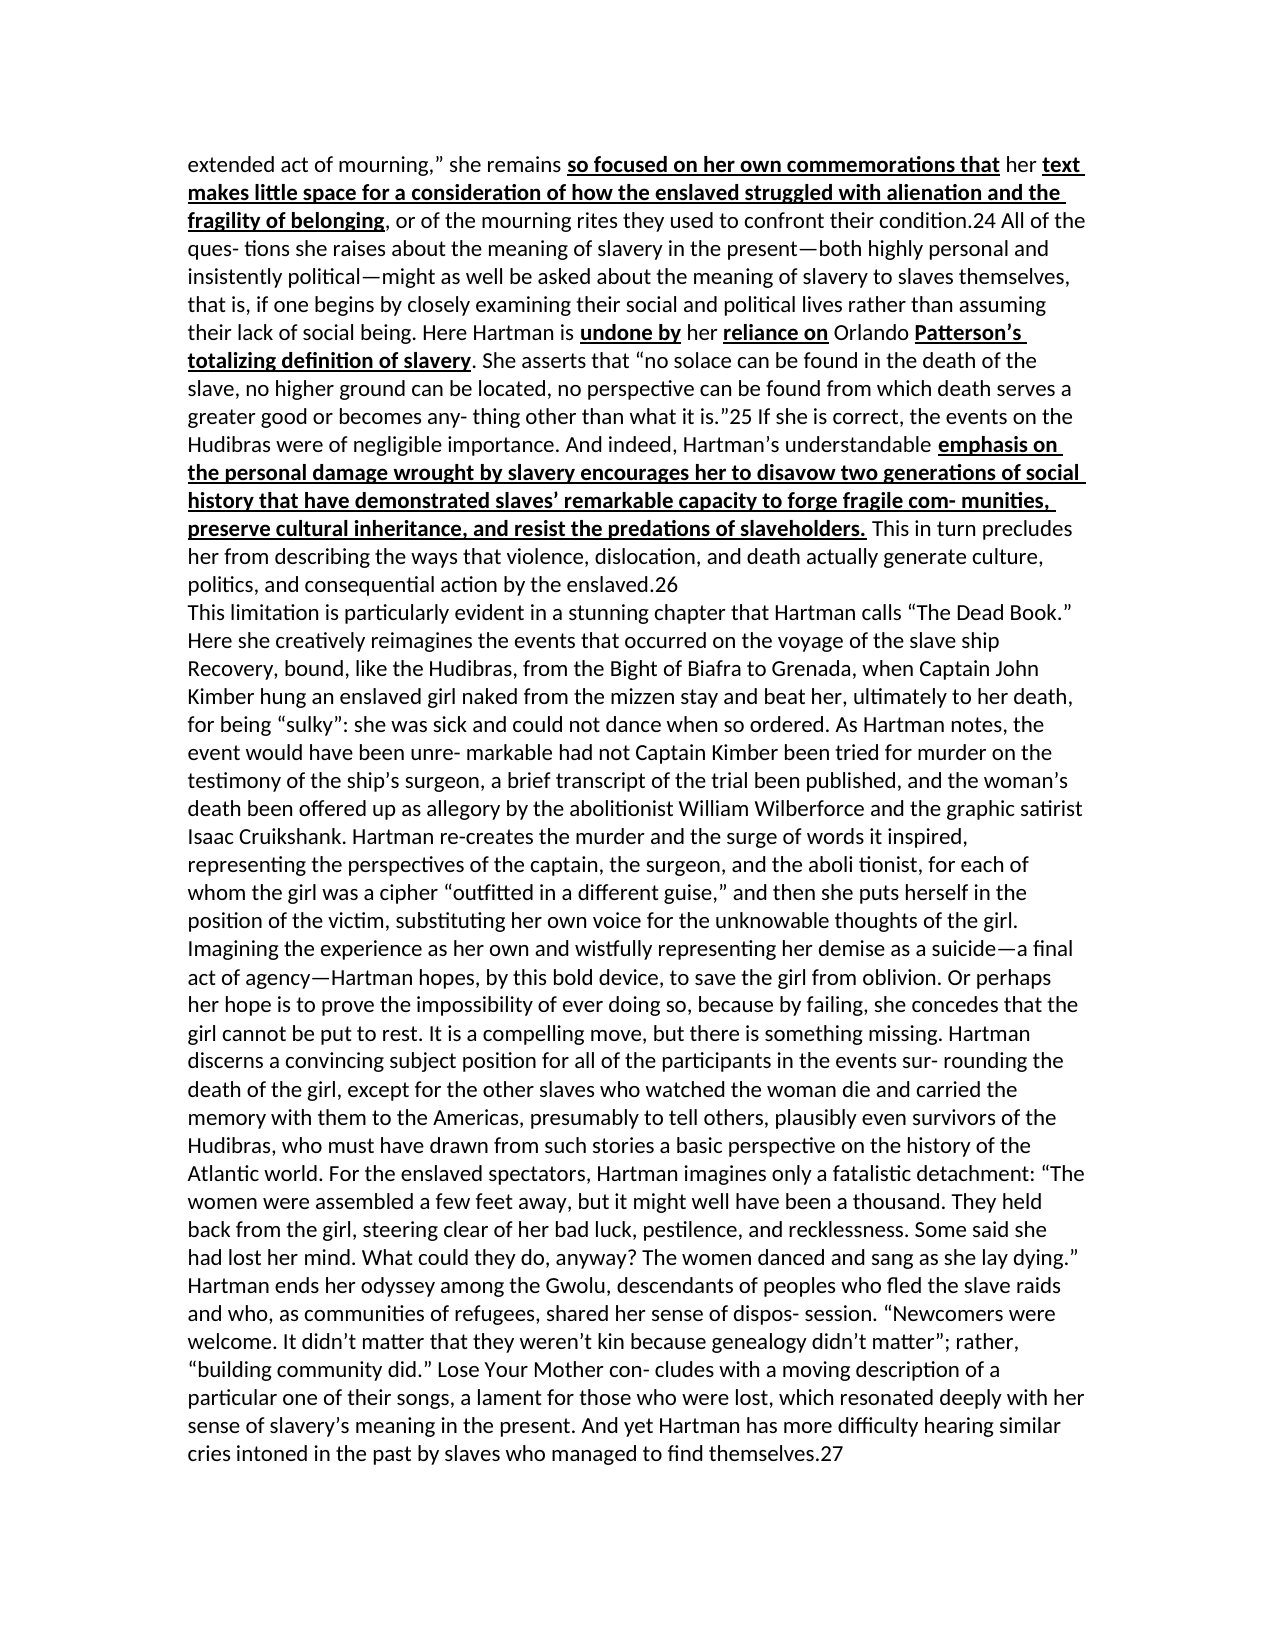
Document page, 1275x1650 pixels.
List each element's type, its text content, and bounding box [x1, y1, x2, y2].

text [187, 150, 1087, 598]
text This limitation is particularly evident in a stunning chapter that Hartman calls “The Dead Book.” Here she creatively reimagines the events that occurred on the voyage of the slave ship Recovery, bound, like the Hudibras, from the Bight of Biafra to Grenada, when Captain John Kimber hung an enslaved girl naked from the mizzen stay and beat her, ultimately to her death, for being “sulky”: she was sick and could not dance when so ordered. As Hartman notes, the event would have been unre- markable had not Captain Kimber been tried for murder on the testimony of the ship’s surgeon, a brief transcript of the trial been published, and the woman’s death been offered up as allegory by the abolitionist William Wilberforce and the graphic satirist Isaac Cruikshank. Hartman re-creates the murder and the surge of words it inspired, representing the perspectives of the captain, the surgeon, and the aboli tionist, for each of whom the girl was a cipher “outfitted in a different guise,” and then she puts herself in the position of the victim, substituting her own voice for the unknowable thoughts of the girl. Imagining the experience as her own and wistfully representing her demise as a suicide—a final act of agency—Hartman hopes, by this bold device, to save the girl from oblivion. Or perhaps her hope is to prove the impossibility of ever doing so, because by failing, she concedes that the girl cannot be put to rest. It is a compelling move, but there is something missing. Hartman discerns a convincing subject position for all of the participants in the events sur- rounding the death of the girl, except for the other slaves who watched the woman die and carried the memory with them to the Americas, presumably to tell others, plausibly even survivors of the Hudibras, who must have drawn from such stories a basic perspective on the history of the Atlantic world. For the enslaved spectators, Hartman imagines only a fatalistic detachment: “The women were assembled a few feet away, but it might well have been a thousand. They held back from the girl, steering clear of her bad luck, pestilence, and recklessness. Some said she had lost her mind. What could they do, anyway? The women danced and sang as she lay dying.” [187, 598, 1087, 1271]
text Hartman ends her odyssey among the Gwolu, descendants of peoples who fled the slave raids and who, as communities of refugees, shared her sense of dispos- session. “Newcomers were welcome. It didn’t matter that they weren’t kin because genealogy didn’t matter”; rather, “building community did.” Lose Your Mother con- cludes with a moving description of a particular one of their songs, a lament for those who were lost, which resonated deeply with her sense of slavery’s meaning in the present. And yet Hartman has more difficulty hearing similar cries intoned in the past by slaves who managed to find themselves.27 [187, 1271, 1087, 1467]
